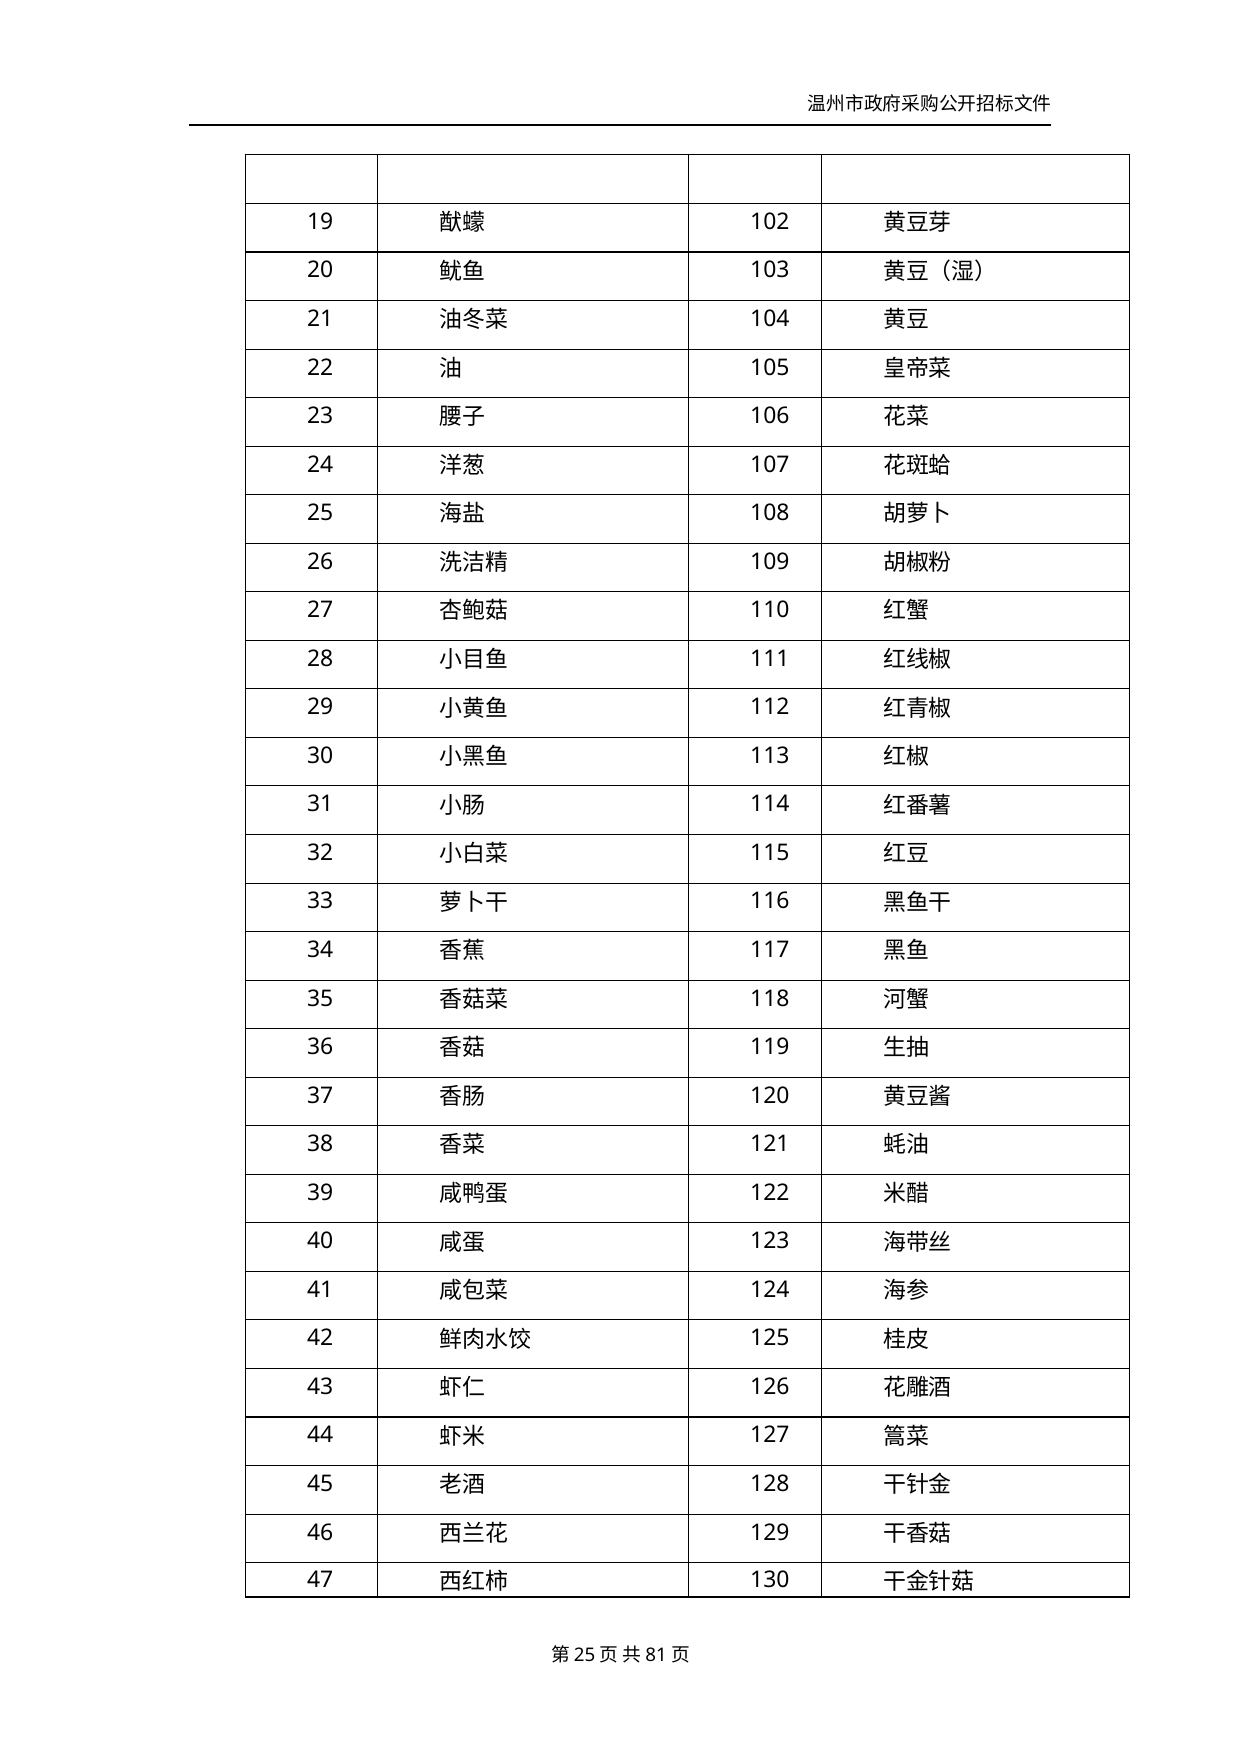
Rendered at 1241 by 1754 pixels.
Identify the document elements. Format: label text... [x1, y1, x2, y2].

table_cell 122 [689, 1175, 821, 1222]
table_cell 咸包菜 [378, 1272, 688, 1319]
table_cell 22 [246, 350, 377, 397]
table_cell 27 [246, 592, 377, 640]
table_cell 鲜肉水饺 [378, 1320, 688, 1368]
table_cell 19 [246, 204, 377, 251]
table_cell 114 [689, 786, 821, 834]
table_cell 红番薯 [822, 786, 1129, 834]
table_cell 黄豆芽 [822, 204, 1129, 251]
table_cell 118 [689, 981, 821, 1028]
table_cell 105 [689, 350, 821, 397]
table_cell 125 [689, 1320, 821, 1368]
table_cell 虾米 [378, 1418, 688, 1465]
table_cell 42 [246, 1320, 377, 1368]
table_cell 腰子 [378, 398, 688, 446]
table_cell 35 [246, 981, 377, 1028]
table_cell 44 [246, 1418, 377, 1465]
table_cell 31 [246, 786, 377, 834]
table_cell 油 [378, 350, 688, 397]
table_cell 黄豆酱 [822, 1078, 1129, 1125]
table_cell 萝卜干 [378, 884, 688, 931]
table_cell 41 [246, 1272, 377, 1319]
table_cell 37 [246, 1078, 377, 1125]
table_cell 130 [689, 1563, 821, 1596]
table_cell 红豆 [822, 835, 1129, 882]
table_cell 咸蛋 [378, 1223, 688, 1271]
table_cell 116 [689, 884, 821, 931]
table_cell 110 [689, 592, 821, 640]
table_cell 40 [246, 1223, 377, 1271]
table_cell 119 [689, 1029, 821, 1077]
table_cell 红青椒 [822, 689, 1129, 737]
table_cell 小白菜 [378, 835, 688, 882]
table_cell 黑鱼干 [822, 884, 1129, 931]
table_cell 花斑蛤 [822, 447, 1129, 494]
table_cell 老酒 [378, 1466, 688, 1513]
table_cell 123 [689, 1223, 821, 1271]
table_cell 干香菇 [822, 1515, 1129, 1562]
table_cell 36 [246, 1029, 377, 1077]
table_cell 39 [246, 1175, 377, 1222]
table_cell 101 [689, 155, 821, 203]
table_cell 120 [689, 1078, 821, 1125]
table_cell 篙菜 [822, 1418, 1129, 1465]
table_cell 102 [689, 204, 821, 251]
table_cell 24 [246, 447, 377, 494]
table_cell 109 [689, 544, 821, 591]
table_cell 生抽 [822, 1029, 1129, 1077]
table_cell 蚝油 [822, 1126, 1129, 1174]
table_cell 西兰花 [378, 1515, 688, 1562]
table_cell 小目鱼 [378, 641, 688, 688]
table_cell 115 [689, 835, 821, 882]
table_cell 花雕酒 [822, 1369, 1129, 1416]
table_cell 20 [246, 253, 377, 300]
table_cell 126 [689, 1369, 821, 1416]
table_cell 46 [246, 1515, 377, 1562]
table_cell 洗洁精 [378, 544, 688, 591]
table_cell 103 [689, 253, 821, 300]
table_cell 45 [246, 1466, 377, 1513]
table_cell 111 [689, 641, 821, 688]
table_cell 胡萝卜 [822, 495, 1129, 543]
table_cell 121 [689, 1126, 821, 1174]
table_cell 河蟹 [822, 981, 1129, 1028]
table_cell 红蟹 [822, 592, 1129, 640]
table_cell 129 [689, 1515, 821, 1562]
table_cell 黄豆（湿） [822, 253, 1129, 300]
table_cell 23 [246, 398, 377, 446]
table_cell 26 [246, 544, 377, 591]
table_cell 香菇 [378, 1029, 688, 1077]
table_cell 油冬菜 [378, 301, 688, 348]
table_cell 113 [689, 738, 821, 785]
table_cell 104 [689, 301, 821, 348]
table_cell 虾仁 [378, 1369, 688, 1416]
table_cell 小肠 [378, 786, 688, 834]
table_cell 海盐 [378, 495, 688, 543]
table_cell 30 [246, 738, 377, 785]
table_cell 米醋 [822, 1175, 1129, 1222]
table_cell 黑鱼 [822, 932, 1129, 979]
table_cell 花菜 [822, 398, 1129, 446]
table_cell 25 [246, 495, 377, 543]
table_cell 杏鲍菇 [378, 592, 688, 640]
table_cell 47 [246, 1563, 377, 1596]
table_cell 112 [689, 689, 821, 737]
table_cell 128 [689, 1466, 821, 1513]
table_cell 43 [246, 1369, 377, 1416]
table_cell 38 [246, 1126, 377, 1174]
table_cell 124 [689, 1272, 821, 1319]
table_cell 34 [246, 932, 377, 979]
table_cell 干针金 [822, 1466, 1129, 1513]
table_cell 28 [246, 641, 377, 688]
table_cell 黄瓜（刺瓜） [822, 155, 1129, 203]
table_cell 香肠 [378, 1078, 688, 1125]
table_cell 29 [246, 689, 377, 737]
table_cell 红椒 [822, 738, 1129, 785]
table_cell 猷蠓 [378, 204, 688, 251]
table_cell 海带丝 [822, 1223, 1129, 1271]
table_cell 小黑鱼 [378, 738, 688, 785]
table_cell 106 [689, 398, 821, 446]
table_cell 香菇菜 [378, 981, 688, 1028]
table_cell 红线椒 [822, 641, 1129, 688]
table_cell 海参 [822, 1272, 1129, 1319]
table_cell 香菜 [378, 1126, 688, 1174]
table_cell 32 [246, 835, 377, 882]
table_cell 鱼饼 [378, 155, 688, 203]
table_cell 33 [246, 884, 377, 931]
table_cell 香蕉 [378, 932, 688, 979]
table_cell 干金针菇 [822, 1563, 1129, 1596]
table_cell 咸鸭蛋 [378, 1175, 688, 1222]
table_cell 胡椒粉 [822, 544, 1129, 591]
table_cell 127 [689, 1418, 821, 1465]
table_cell 黄豆 [822, 301, 1129, 348]
table_cell 皇帝菜 [822, 350, 1129, 397]
table_cell 117 [689, 932, 821, 979]
table_cell 108 [689, 495, 821, 543]
table_cell 18 [246, 155, 377, 203]
table_cell 桂皮 [822, 1320, 1129, 1368]
table_cell 小黄鱼 [378, 689, 688, 737]
table_cell 鱿鱼 [378, 253, 688, 300]
table_cell 21 [246, 301, 377, 348]
table_cell 洋葱 [378, 447, 688, 494]
table_cell 107 [689, 447, 821, 494]
table_cell 西红柿 [378, 1563, 688, 1596]
